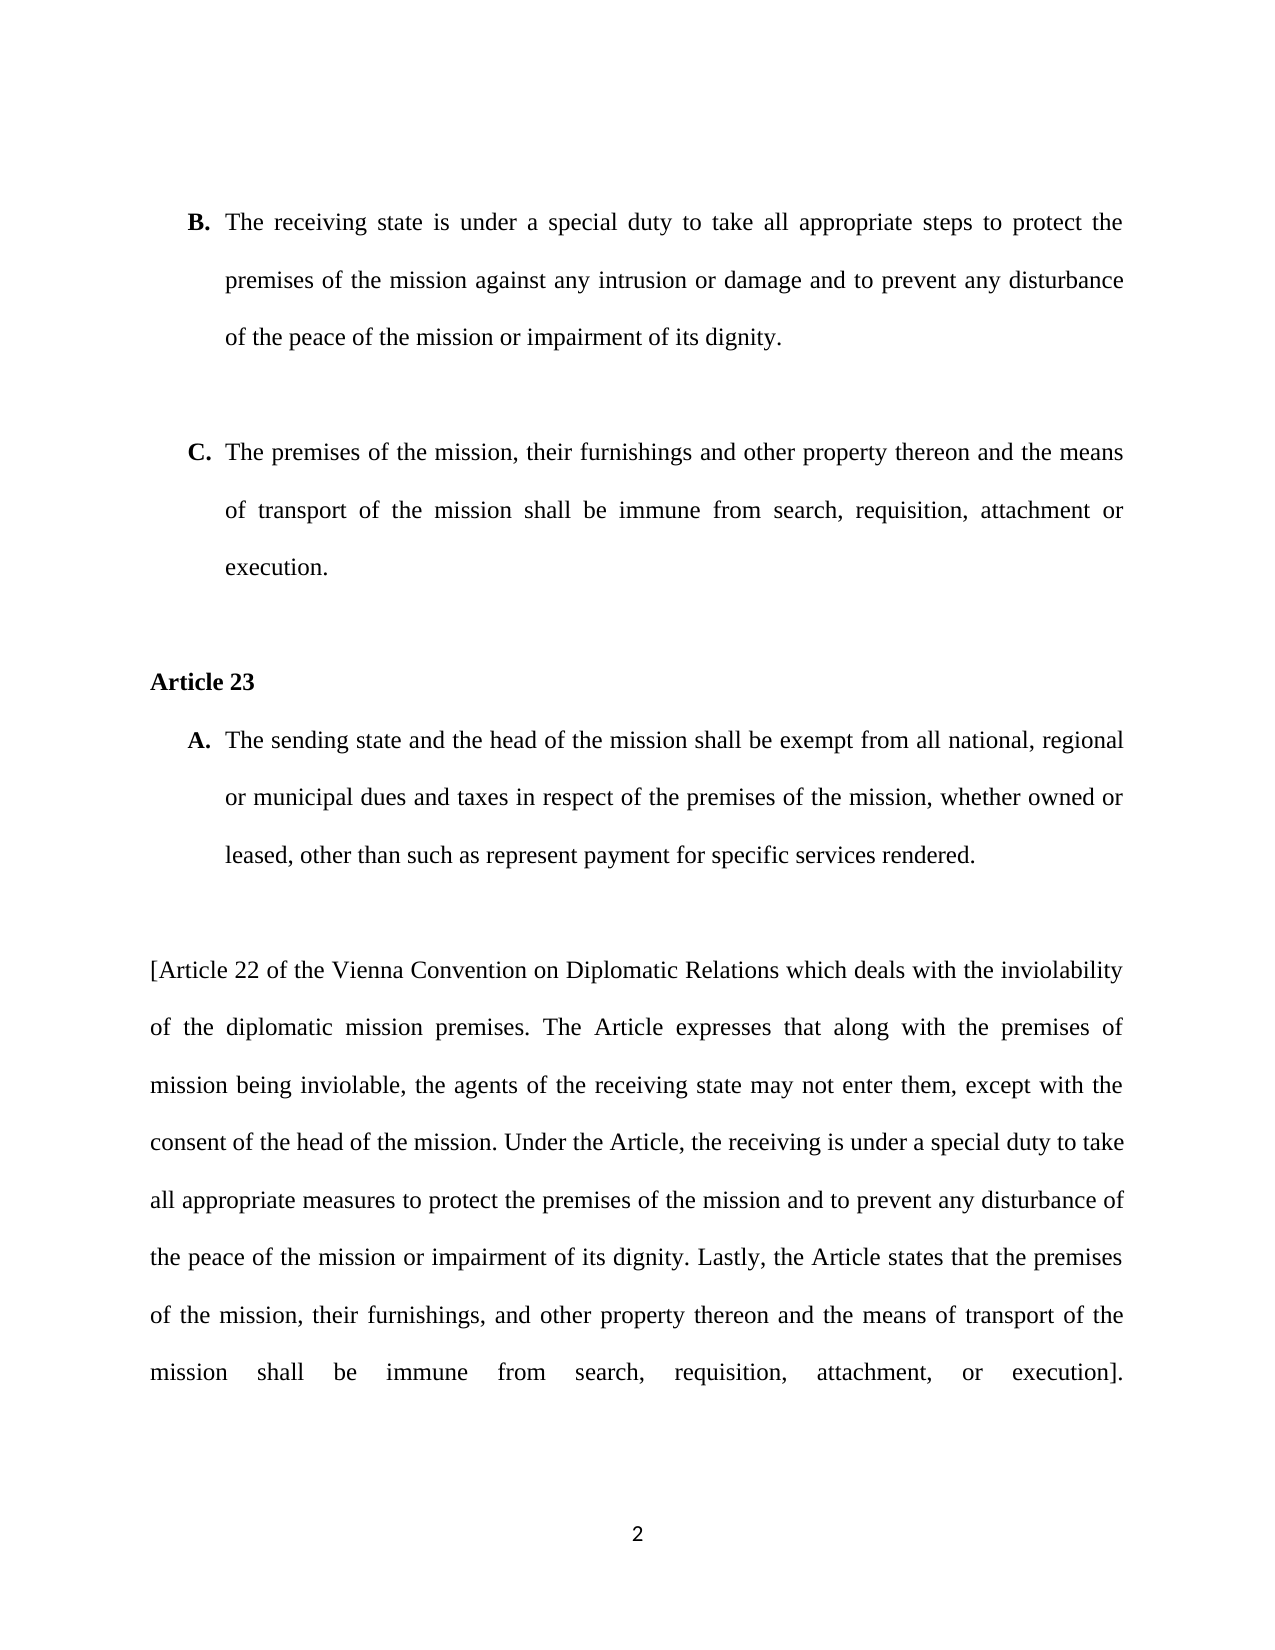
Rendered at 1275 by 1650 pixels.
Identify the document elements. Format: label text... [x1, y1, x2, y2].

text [150, 955, 1125, 1386]
list The sending state and the head of the mission shall be exempt from all national, regional or municipal dues and taxes in respect of the premises of the mission, whether owned or leased, other than such as represent payment for specific services rendered. [187, 725, 1125, 869]
text Article 23 [150, 667, 1125, 696]
list The premises of the mission, their furnishings and other property thereon and the means of transport of the mission shall be immune from search, requisition, attachment or execution. [187, 437, 1125, 581]
list The receiving state is under a special duty to take all appropriate steps to protect the premises of the mission against any intrusion or damage and to prevent any disturbance of the peace of the mission or impairment of its dignity. [187, 207, 1125, 351]
